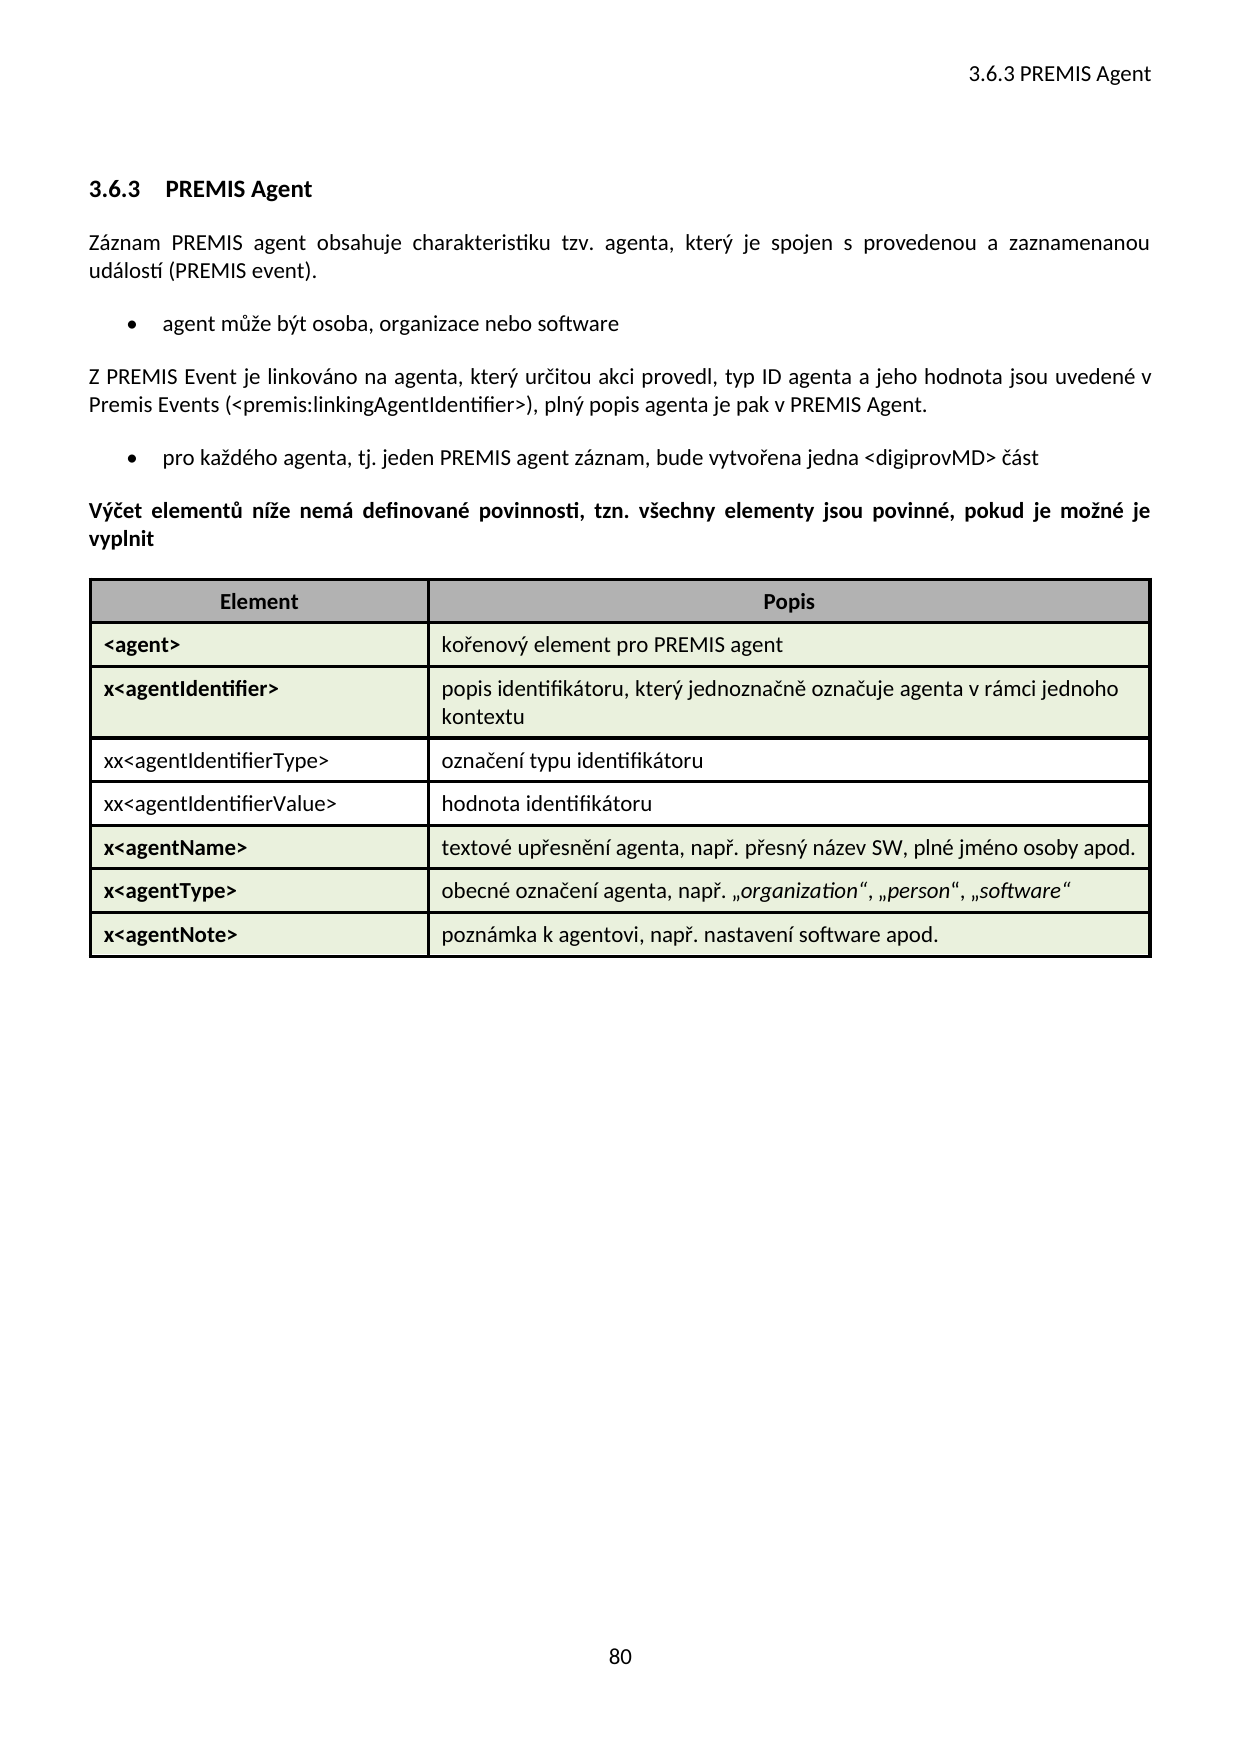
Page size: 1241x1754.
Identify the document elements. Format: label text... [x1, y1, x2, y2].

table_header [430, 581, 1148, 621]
text Záznam PREMIS agent obsahuje charakteristiku tzv. agenta, který je spojen s provedenou a zaznamenanou událostí (PREMIS event). [89, 228, 1152, 284]
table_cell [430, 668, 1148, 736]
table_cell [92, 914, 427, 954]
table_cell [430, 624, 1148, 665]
text pro každého agenta, tj. jeden PREMIS agent záznam, bude vytvořena jedna <digiprovMD> část [126, 443, 1152, 471]
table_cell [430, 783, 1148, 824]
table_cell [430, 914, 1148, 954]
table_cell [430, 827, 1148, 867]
text Výčet elementů níže nemá definované povinnosti, tzn. všechny elementy jsou povinné, pokud je možné je vyplnit [89, 496, 1152, 552]
text Z PREMIS Event je linkováno na agenta, který určitou akci provedl, typ ID agenta a jeho hodnota jsou uvedené v Premis Events (<premis:linkingAgentIdentifier>), plný popis agenta je pak v PREMIS Agent. [89, 362, 1152, 418]
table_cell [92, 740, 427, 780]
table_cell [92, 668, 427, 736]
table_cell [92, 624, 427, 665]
text agent může být osoba, organizace nebo software [126, 309, 1152, 337]
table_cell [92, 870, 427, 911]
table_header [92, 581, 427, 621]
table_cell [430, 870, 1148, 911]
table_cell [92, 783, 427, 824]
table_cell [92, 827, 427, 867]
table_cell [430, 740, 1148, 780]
subtitle PREMIS Agent [89, 173, 1152, 203]
